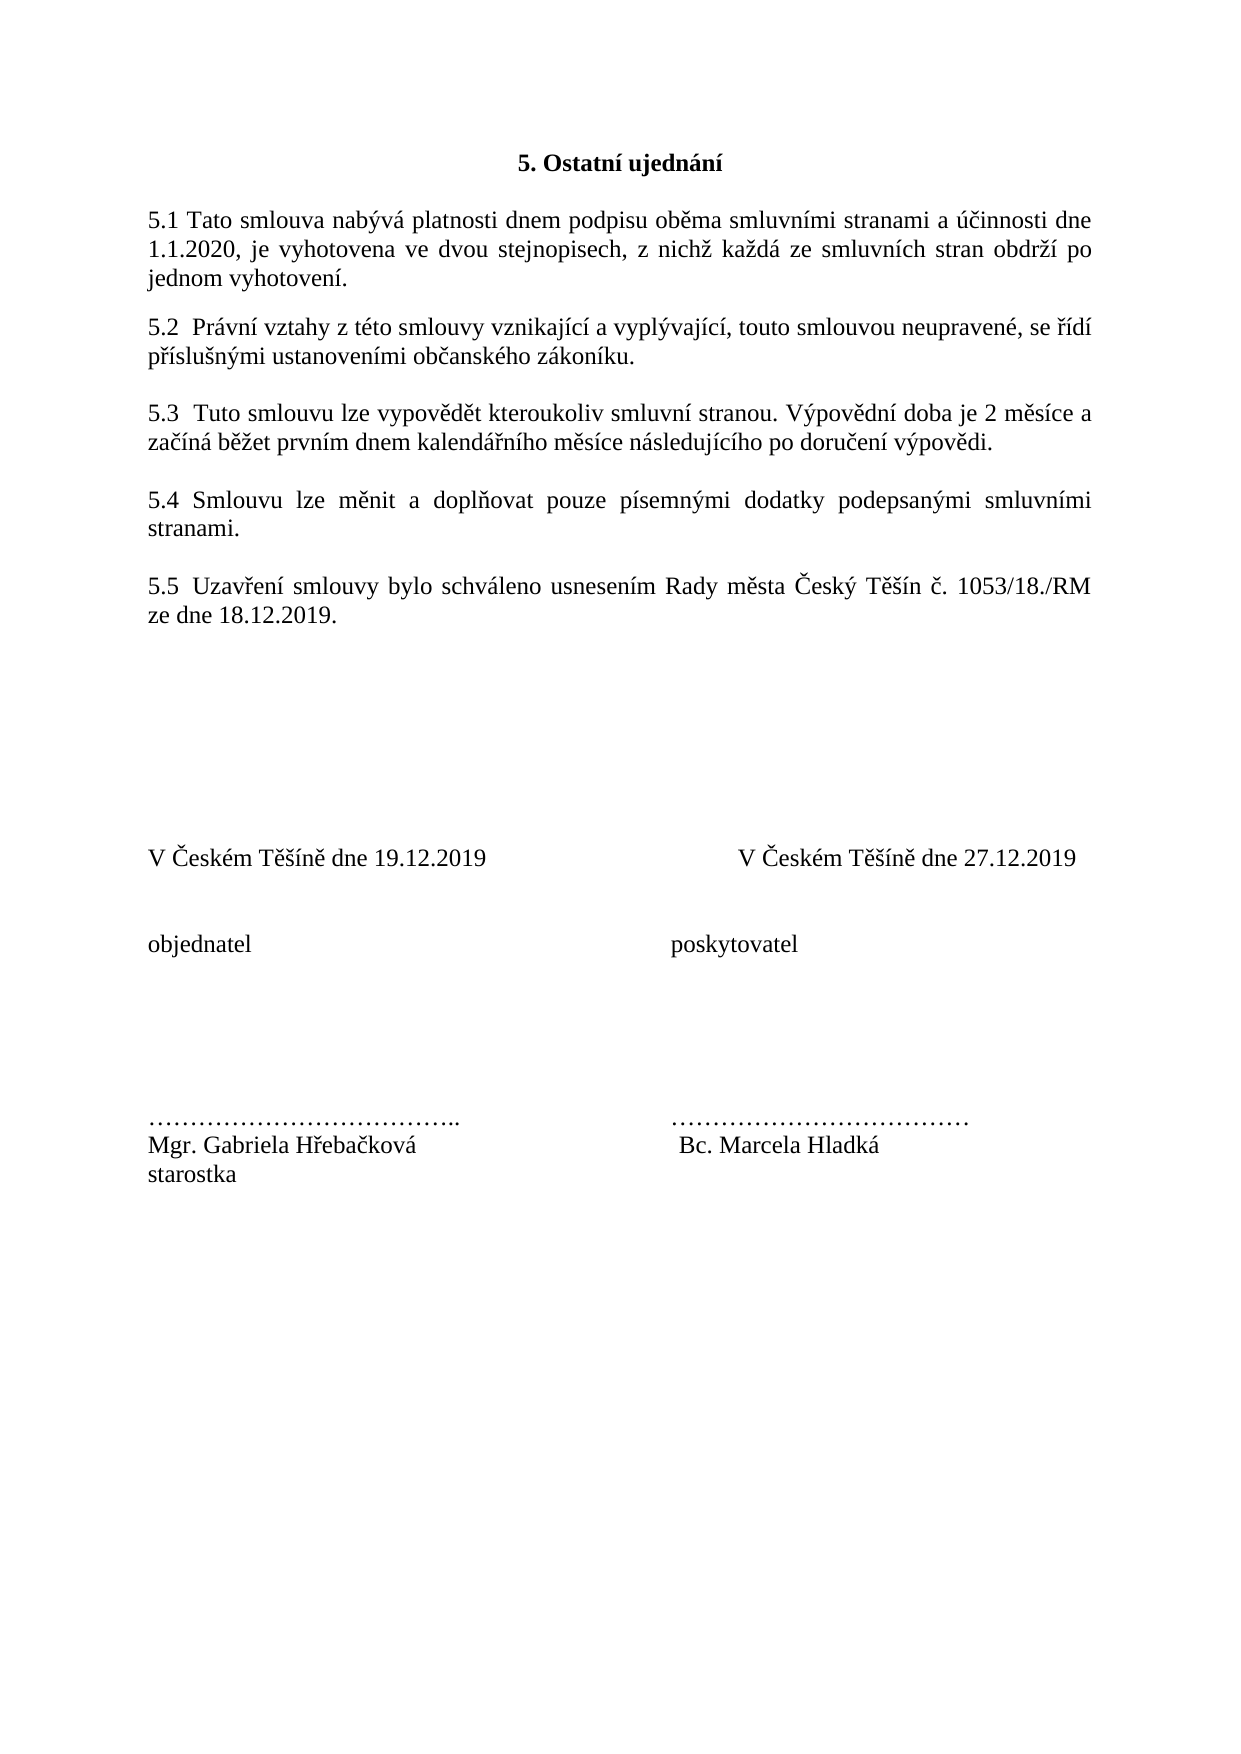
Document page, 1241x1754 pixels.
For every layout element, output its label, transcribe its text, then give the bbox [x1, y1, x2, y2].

text 5.3 Tuto smlouvu lze vypovědět kteroukoliv smluvní stranou. Výpovědní doba je 2 měsíce a začíná běžet prvním dnem kalendářního měsíce následujícího po doručení výpovědi. [148, 398, 1093, 456]
text starostka [148, 1159, 1093, 1188]
text 5.5 Uzavření smlouvy bylo schváleno usnesením Rady města Český Těšín č. 1053/18./RM ze dne 18.12.2019. [148, 571, 1093, 628]
text 5.4 Smlouvu lze měnit a doplňovat pouze písemnými dodatky podepsanými smluvními stranami. [148, 485, 1093, 542]
text ……………………………….. ……………………………… [148, 1102, 1093, 1130]
text Mgr. Gabriela Hřebačková Bc. Marcela Hladká [148, 1130, 1093, 1159]
text 5.1 Tato smlouva nabývá platnosti dnem podpisu oběma smluvními stranami a účinnosti dne 1.1.2020, je vyhotovena ve dvou stejnopisech, z nichž každá ze smluvních stran obdrží po jednom vyhotovení. [148, 205, 1093, 291]
text V Českém Těšíně dne 19.12.2019 V Českém Těšíně dne 27.12.2019 [148, 843, 1093, 872]
text 5. Ostatní ujednání [148, 148, 1093, 176]
text objednatel poskytovatel [148, 929, 1093, 958]
text 5.2 Právní vztahy z této smlouvy vznikající a vyplývající, touto smlouvou neupravené, se řídí příslušnými ustanoveními občanského zákoníku. [148, 312, 1093, 370]
